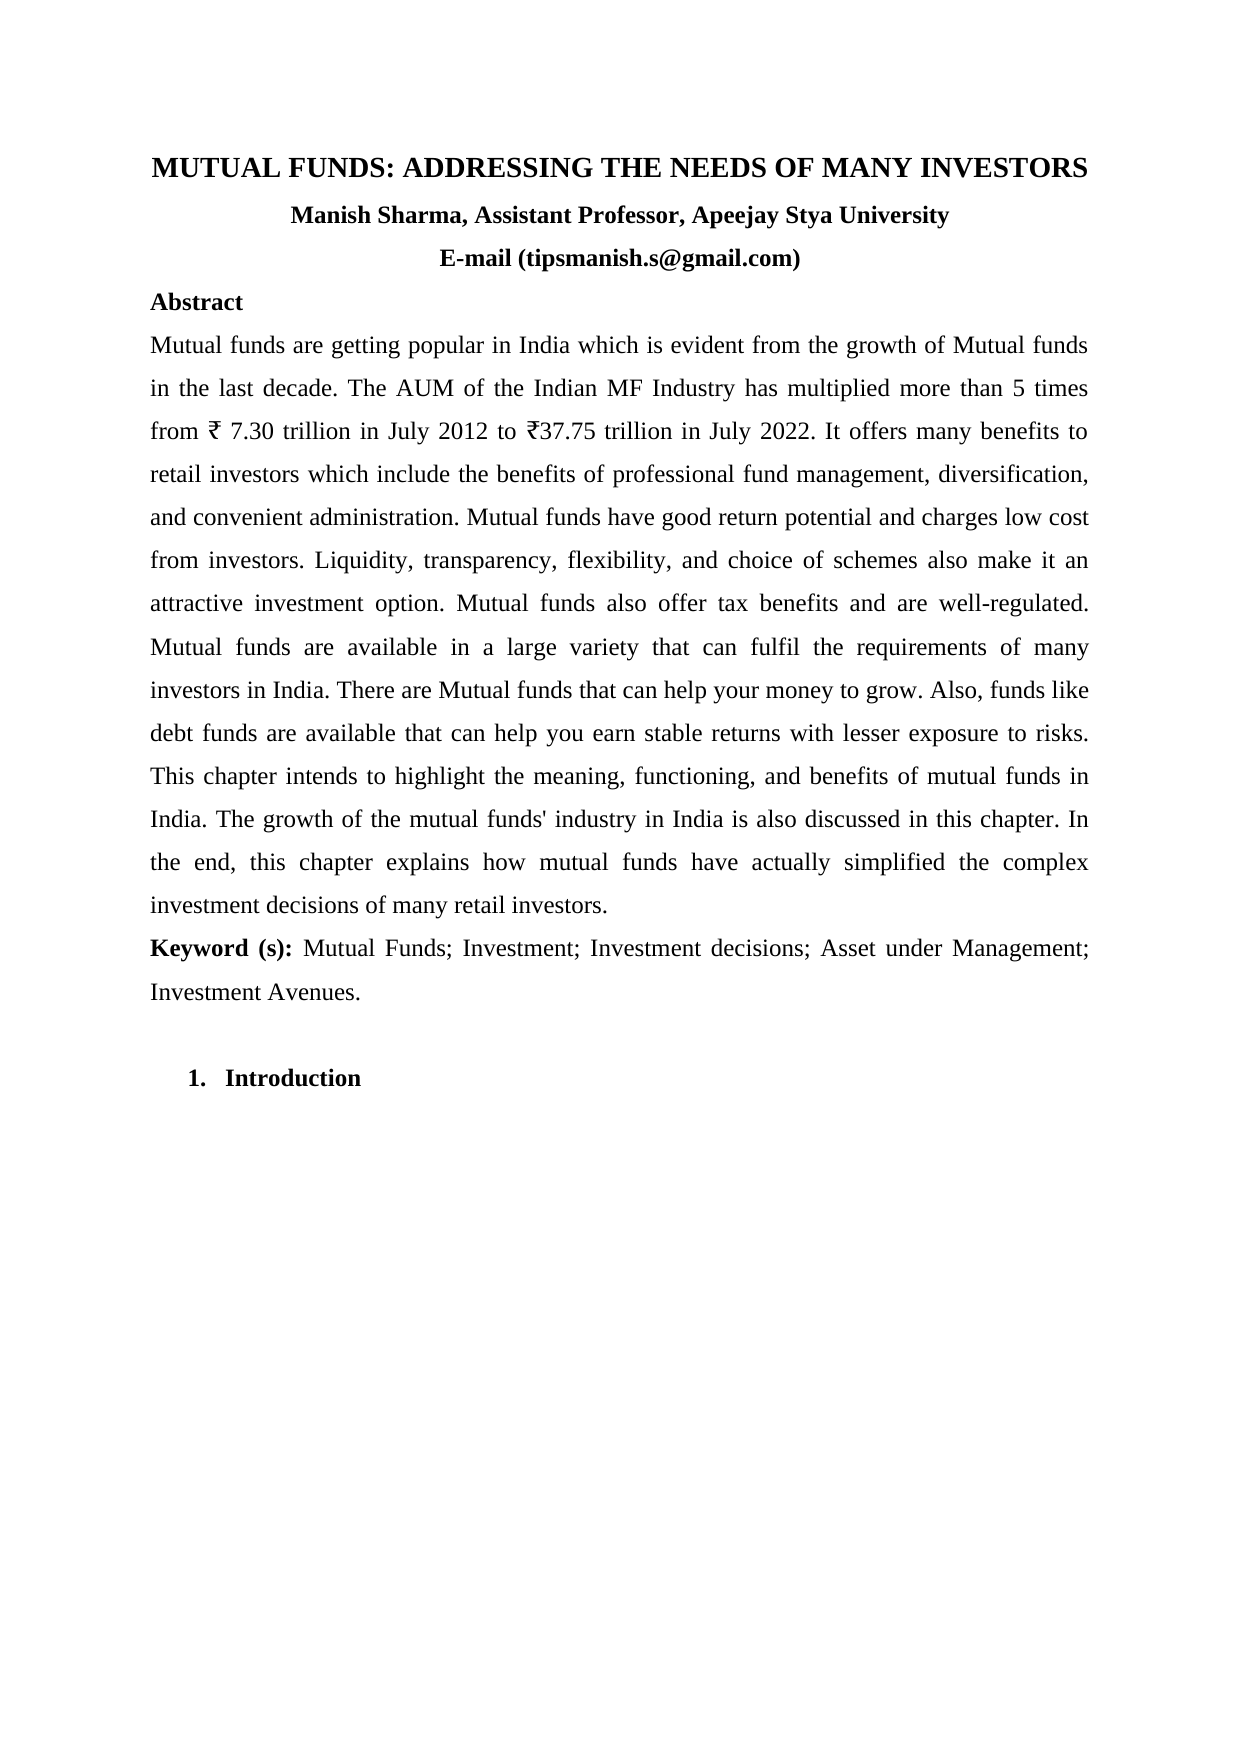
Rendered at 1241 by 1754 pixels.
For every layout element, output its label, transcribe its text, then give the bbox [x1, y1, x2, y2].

text E-mail (tipsmanish.s@gmail.com) [150, 243, 1090, 272]
list Introduction [187, 1063, 1090, 1092]
text Abstract [150, 287, 1090, 315]
text Keyword (s): Mutual Funds; Investment; Investment decisions; Asset under Management; Investment Avenues. [150, 933, 1090, 1005]
text Mutual funds are getting popular in India which is evident from the growth of Mutual funds in the last decade. The AUM of the Indian MF Industry has multiplied more than 5 times from ₹ 7.30 trillion in July 2012 to ₹37.75 trillion in July 2022. It offers many benefits to retail investors which include the benefits of professional fund management, diversification, and convenient administration. Mutual funds have good return potential and charges low cost from investors. Liquidity, transparency, flexibility, and choice of schemes also make it an attractive investment option. Mutual funds also offer tax benefits and are well-regulated. Mutual funds are available in a large variety that can fulfil the requirements of many investors in India. There are Mutual funds that can help your money to grow. Also, funds like debt funds are available that can help you earn stable returns with lesser exposure to risks. This chapter intends to highlight the meaning, functioning, and benefits of mutual funds in India. The growth of the mutual funds' industry in India is also discussed in this chapter. In the end, this chapter explains how mutual funds have actually simplified the complex investment decisions of many retail investors. [150, 330, 1090, 919]
text MUTUAL FUNDS: ADDRESSING THE NEEDS OF MANY INVESTORS [150, 150, 1090, 183]
text Manish Sharma, Assistant Professor, Apeejay Stya University [150, 200, 1090, 229]
